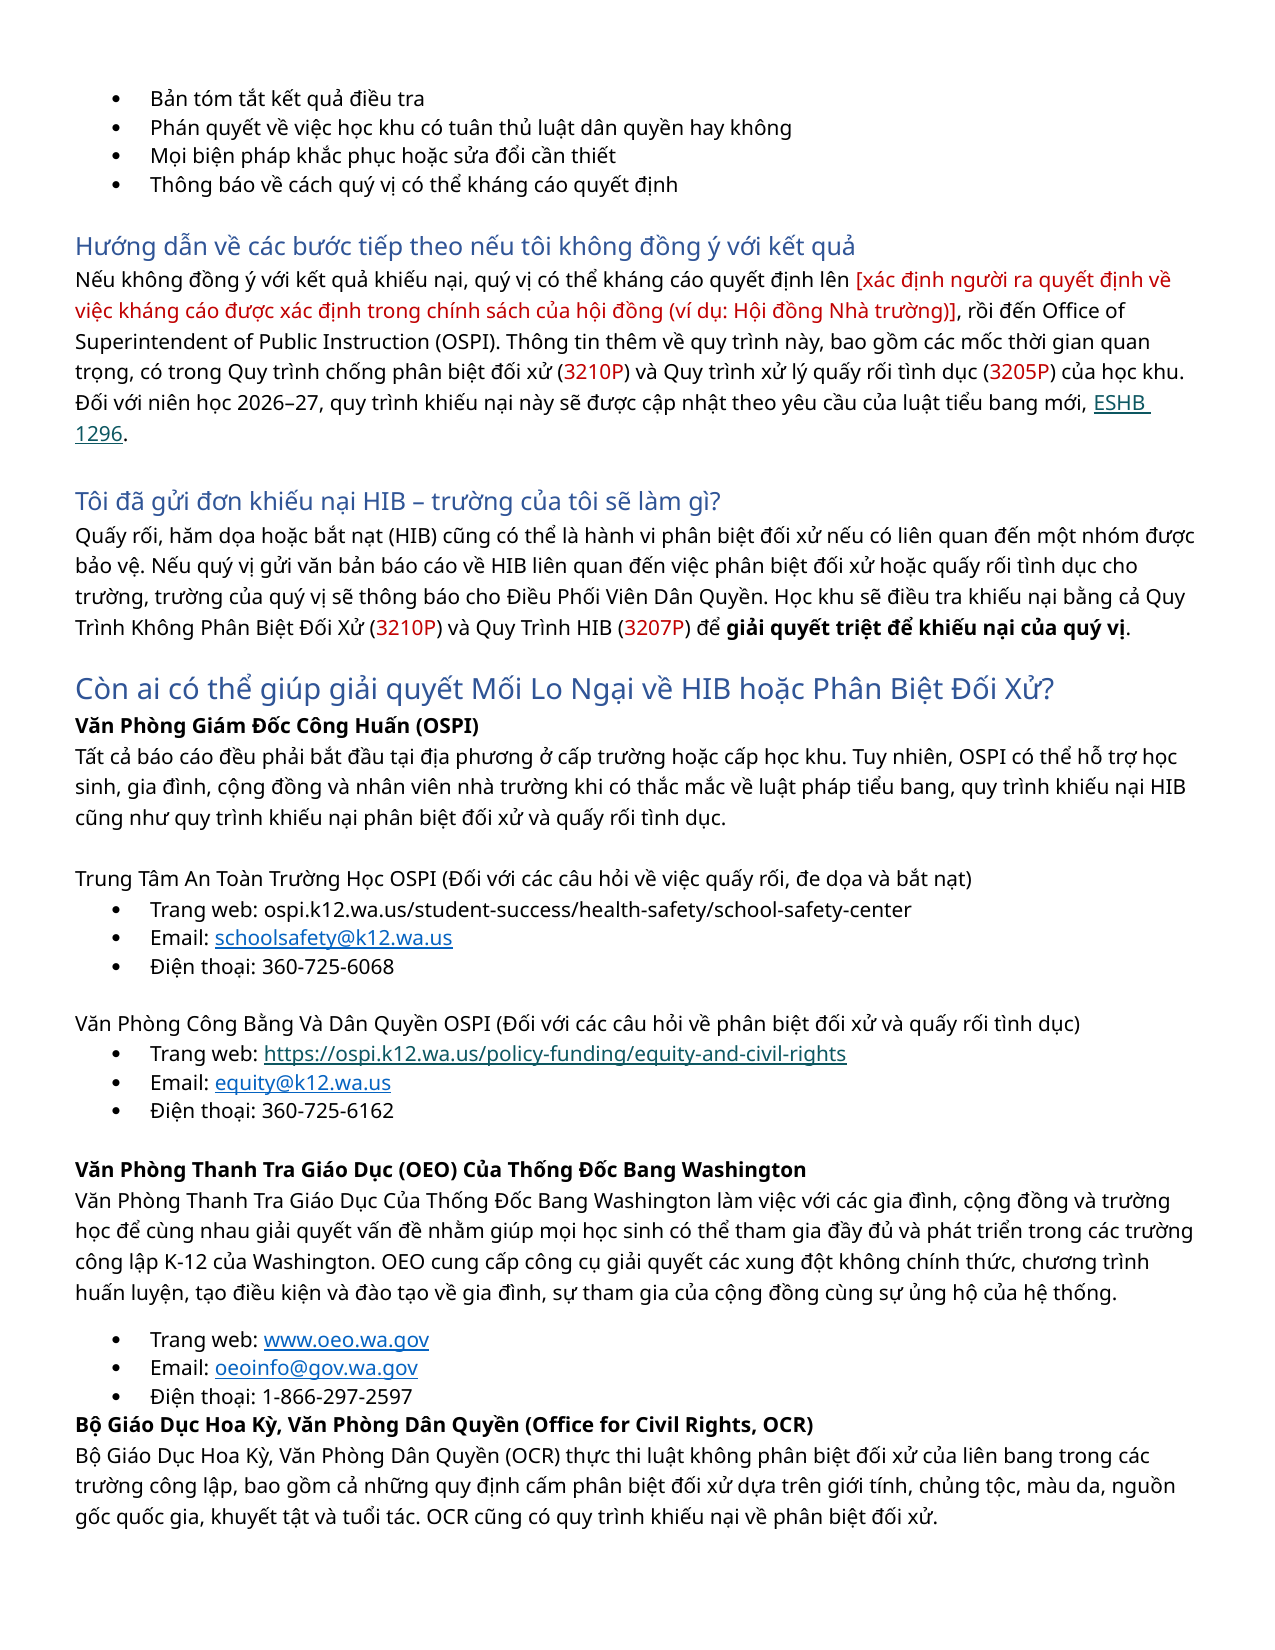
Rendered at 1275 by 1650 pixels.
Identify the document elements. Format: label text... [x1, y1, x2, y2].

text Bộ Giáo Dục Hoa Kỳ, Văn Phòng Dân Quyền (OCR) thực thi luật không phân biệt đối xử của liên bang trong các trường công lập, bao gồm cả những quy định cấm phân biệt đối xử dựa trên giới tính, chủng tộc, màu da, nguồn gốc quốc gia, khuyết tật và tuổi tác. OCR cũng có quy trình khiếu nại về phân biệt đối xử. [75, 1441, 1200, 1531]
list Phán quyết về việc học khu có tuân thủ luật dân quyền hay không [112, 113, 1200, 141]
text Quấy rối, hăm dọa hoặc bắt nạt (HIB) cũng có thể là hành vi phân biệt đối xử nếu có liên quan đến một nhóm được bảo vệ. Nếu quý vị gửi văn bản báo cáo về HIB liên quan đến việc phân biệt đối xử hoặc quấy rối tình dục cho trường, trường của quý vị sẽ thông báo cho Điều Phối Viên Dân Quyền. Học khu sẽ điều tra khiếu nại bằng cả Quy Trình Không Phân Biệt Đối Xử (3210P) và Quy Trình HIB (3207P) để giải quyết triệt để khiếu nại của quý vị. [75, 521, 1200, 641]
list Email: oeoinfo@gov.wa.gov [112, 1353, 1200, 1382]
text Văn Phòng Công Bằng Và Dân Quyền OSPI (Đối với các câu hỏi về phân biệt đối xử và quấy rối tình dục) [75, 1009, 1200, 1037]
text Tôi đã gửi đơn khiếu nại HIB – trường của tôi sẽ làm gì? [75, 484, 1200, 518]
list Mọi biện pháp khắc phục hoặc sửa đổi cần thiết [112, 141, 1200, 170]
text Nếu không đồng ý với kết quả khiếu nại, quý vị có thể kháng cáo quyết định lên [xác định người ra quyết định về việc kháng cáo được xác định trong chính sách của hội đồng (ví dụ: Hội đồng Nhà trường)], rồi đến Office of Superintendent of Public Instruction (OSPI). Thông tin thêm về quy trình này, bao gồm các mốc thời gian quan trọng, có trong Quy trình chống phân biệt đối xử (3210P) và Quy trình xử lý quấy rối tình dục (3205P) của học khu. Đối với niên học 2026–27, quy trình khiếu nại này sẽ được cập nhật theo yêu cầu của luật tiểu bang mới, ESHB 1296. [75, 266, 1200, 447]
text Văn Phòng Thanh Tra Giáo Dục Của Thống Đốc Bang Washington làm việc với các gia đình, cộng đồng và trường học để cùng nhau giải quyết vấn đề nhằm giúp mọi học sinh có thể tham gia đầy đủ và phát triển trong các trường công lập K-12 của Washington. OEO cung cấp công cụ giải quyết các xung đột không chính thức, chương trình huấn luyện, tạo điều kiện và đào tạo về gia đình, sự tham gia của cộng đồng cùng sự ủng hộ của hệ thống. [75, 1186, 1200, 1306]
text Còn ai có thể giúp giải quyết Mối Lo Ngại về HIB hoặc Phân Biệt Đối Xử? [75, 668, 1200, 708]
text Trung Tâm An Toàn Trường Học OSPI (Đối với các câu hỏi về việc quấy rối, đe dọa và bắt nạt) [75, 864, 1200, 893]
list Điện thoại: 360-725-6162 [112, 1096, 1200, 1124]
list Thông báo về cách quý vị có thể kháng cáo quyết định [112, 170, 1200, 198]
list Bản tóm tắt kết quả điều tra [112, 84, 1200, 113]
list Email: schoolsafety@k12.wa.us [112, 923, 1200, 952]
text Bộ Giáo Dục Hoa Kỳ, Văn Phòng Dân Quyền (Office for Civil Rights, OCR) [75, 1410, 1200, 1439]
list Trang web: ospi.k12.wa.us/student-success/health-safety/school-safety-center [112, 895, 1200, 923]
list Email: equity@k12.wa.us [112, 1068, 1200, 1096]
list Điện thoại: 360-725-6068 [112, 952, 1200, 980]
list Điện thoại: 1-866-297-2597 [112, 1382, 1200, 1410]
text Tất cả báo cáo đều phải bắt đầu tại địa phương ở cấp trường hoặc cấp học khu. Tuy nhiên, OSPI có thể hỗ trợ học sinh, gia đình, cộng đồng và nhân viên nhà trường khi có thắc mắc về luật pháp tiểu bang, quy trình khiếu nại HIB cũng như quy trình khiếu nại phân biệt đối xử và quấy rối tình dục. [75, 742, 1200, 831]
list Trang web: https://ospi.k12.wa.us/policy-funding/equity-and-civil-rights [112, 1039, 1200, 1068]
text Văn Phòng Thanh Tra Giáo Dục (OEO) Của Thống Đốc Bang Washington [75, 1155, 1200, 1184]
text Văn Phòng Giám Đốc Công Huấn (OSPI) [75, 711, 1200, 739]
list Trang web: www.oeo.wa.gov [112, 1325, 1200, 1353]
text Hướng dẫn về các bước tiếp theo nếu tôi không đồng ý với kết quả [75, 229, 1200, 263]
